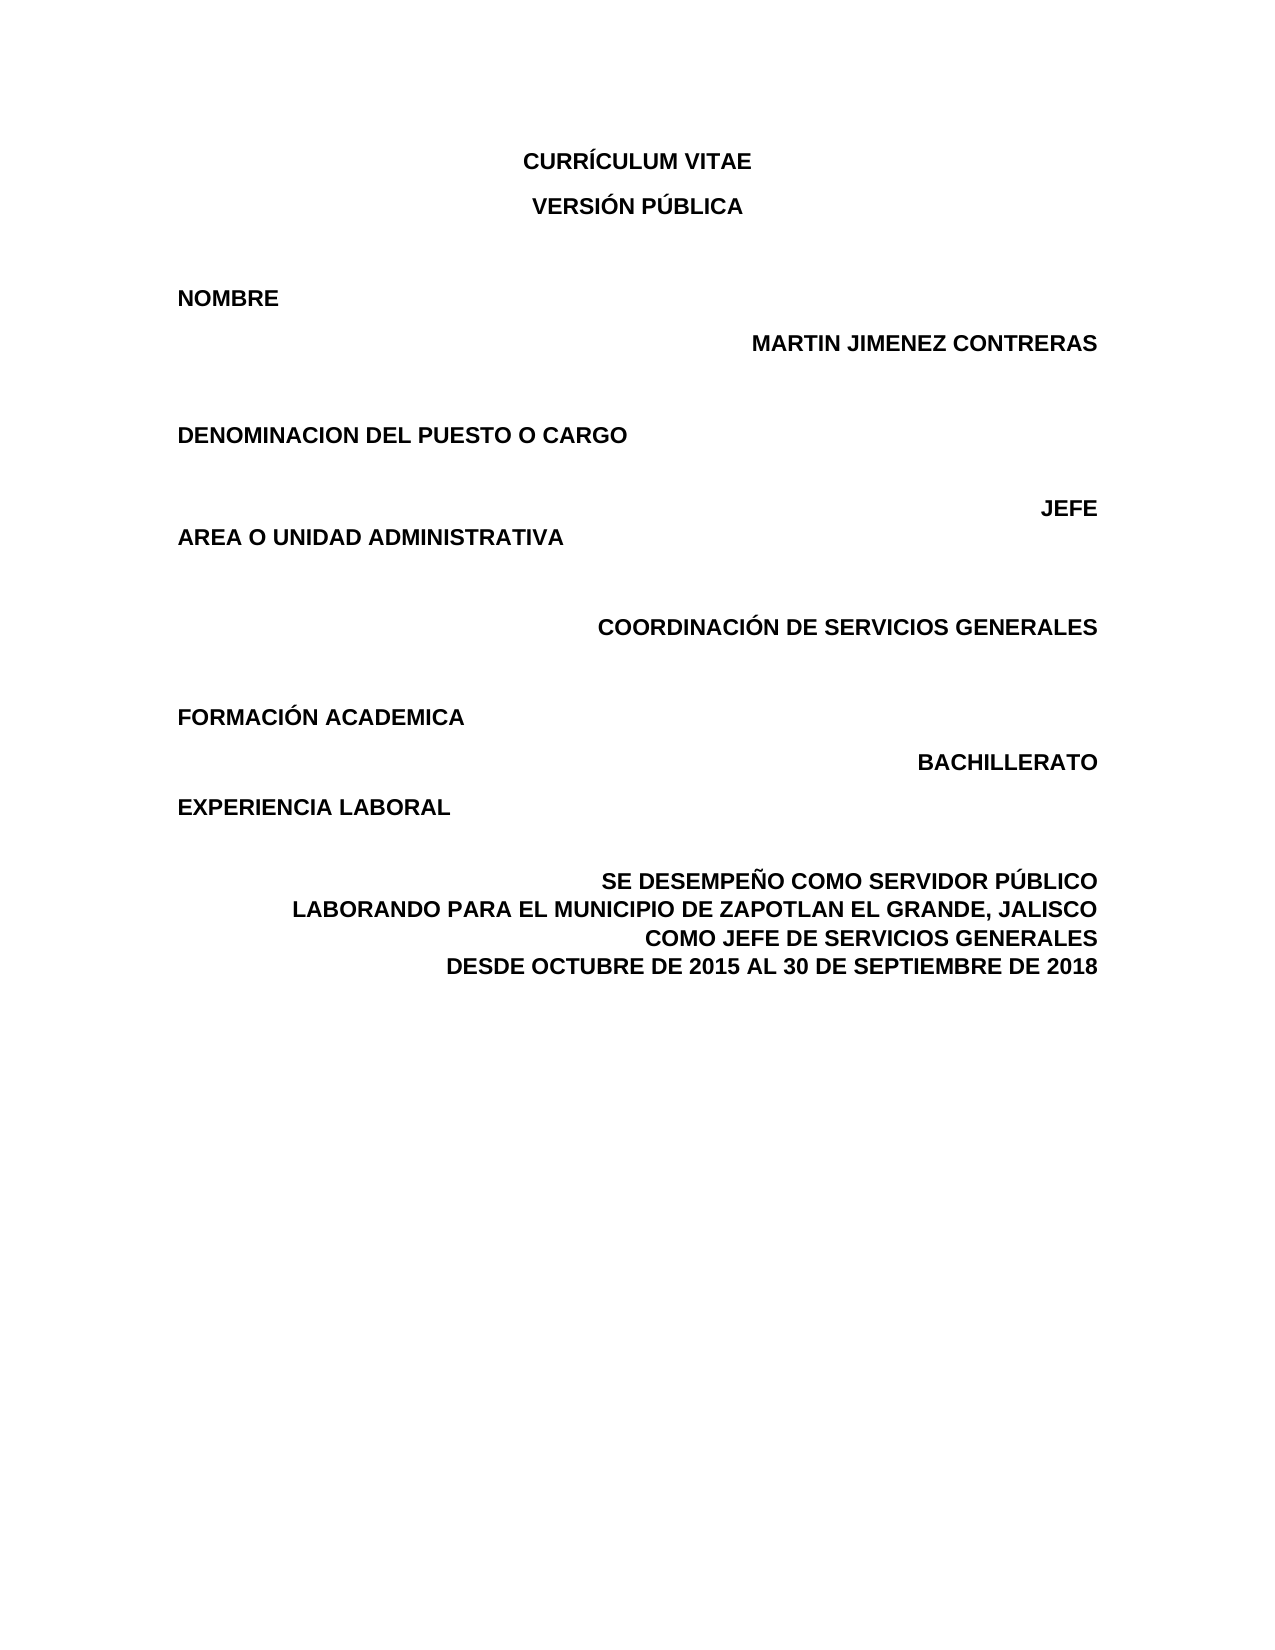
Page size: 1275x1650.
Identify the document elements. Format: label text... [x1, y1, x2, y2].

text AREA O UNIDAD ADMINISTRATIVA [177, 524, 1098, 550]
text SE DESEMPEÑO COMO SERVIDOR PÚBLICO [177, 868, 1098, 894]
text DESDE OCTUBRE DE 2015 AL 30 DE SEPTIEMBRE DE 2018 [177, 953, 1098, 979]
text FORMACIÓN ACADEMICA [177, 704, 1098, 731]
text EXPERIENCIA LABORAL [177, 794, 1098, 821]
text LABORANDO PARA EL MUNICIPIO DE ZAPOTLAN EL GRANDE, JALISCO [177, 896, 1098, 923]
text JEFE [177, 495, 1098, 522]
text VERSIÓN PÚBLICA [177, 193, 1098, 219]
text COMO JEFE DE SERVICIOS GENERALES [177, 925, 1098, 951]
text DENOMINACION DEL PUESTO O CARGO [177, 422, 1098, 448]
text COORDINACIÓN DE SERVICIOS GENERALES [177, 614, 1098, 640]
text CURRÍCULUM VITAE [177, 148, 1098, 174]
text NOMBRE [177, 285, 1098, 311]
text BACHILLERATO [177, 749, 1098, 776]
text MARTIN JIMENEZ CONTRERAS [177, 330, 1098, 356]
